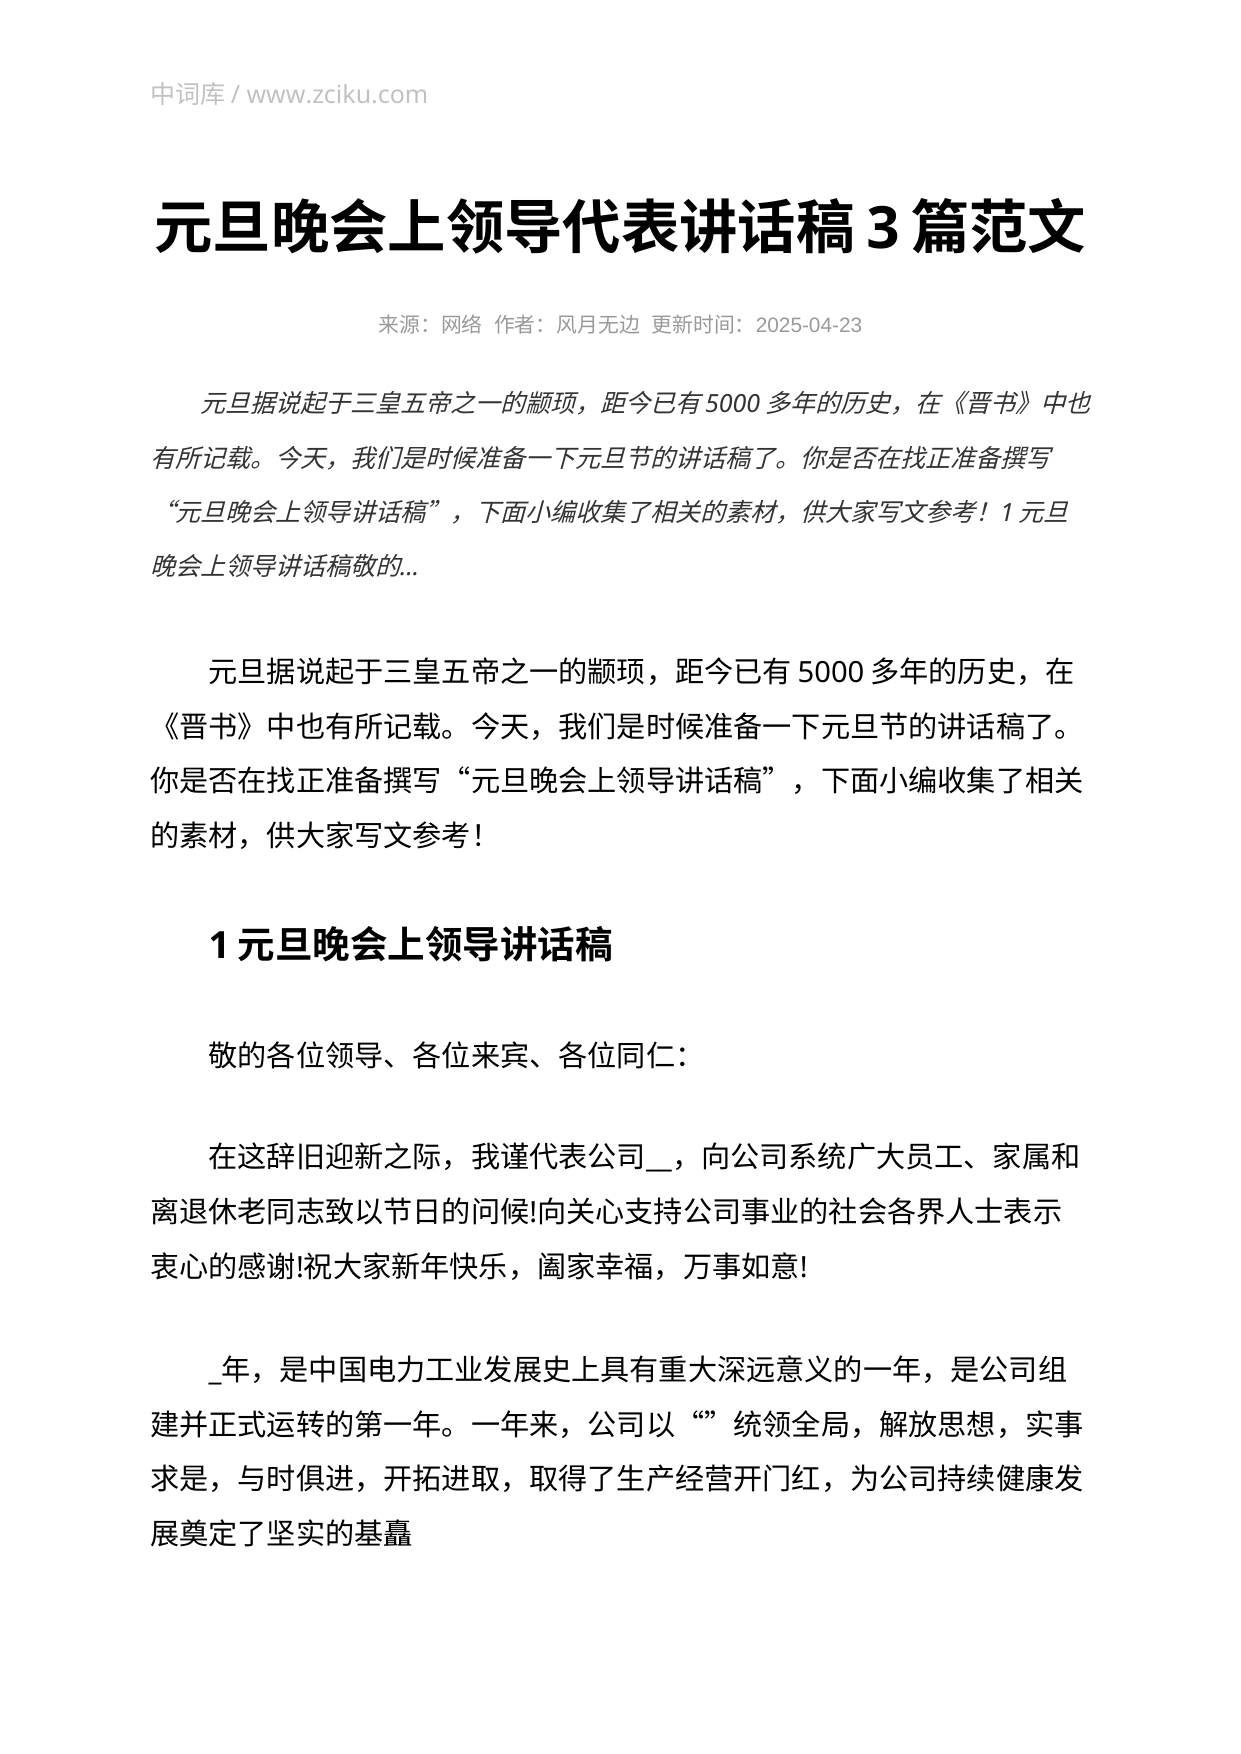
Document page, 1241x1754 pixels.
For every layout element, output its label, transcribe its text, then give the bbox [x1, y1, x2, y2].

text 1元旦晚会上领导讲话稿 [150, 915, 1090, 969]
text 在这辞旧迎新之际，我谨代表公司__，向公司系统广大员工、家属和离退休老同志致以节日的问候!向关心支持公司事业的社会各界人士表示衷心的感谢!祝大家新年快乐，阖家幸福，万事如意! [150, 1134, 1090, 1286]
subtitle 元旦晚会上领导代表讲话稿3篇范文 [150, 181, 1090, 266]
text _年，是中国电力工业发展史上具有重大深远意义的一年，是公司组建并正式运转的第一年。一年来，公司以“”统领全局，解放思想，实事求是，与时俱进，开拓进取，取得了生产经营开门红，为公司持续健康发展奠定了坚实的基矗 [150, 1346, 1090, 1553]
text 来源：网络 作者：风月无边 更新时间：2025-04-23 [150, 313, 1090, 337]
text 敬的各位领导、各位来宾、各位同仁： [150, 1032, 1090, 1074]
text 元旦据说起于三皇五帝之一的颛顼，距今已有5000多年的历史，在《晋书》中也有所记载。今天，我们是时候准备一下元旦节的讲话稿了。你是否在找正准备撰写“元旦晚会上领导讲话稿”，下面小编收集了相关的素材，供大家写文参考！1元旦晚会上领导讲话稿敬的... [150, 384, 1090, 583]
text 元旦据说起于三皇五帝之一的颛顼，距今已有5000多年的历史，在《晋书》中也有所记载。今天，我们是时候准备一下元旦节的讲话稿了。你是否在找正准备撰写“元旦晚会上领导讲话稿”，下面小编收集了相关的素材，供大家写文参考！ [150, 648, 1090, 855]
